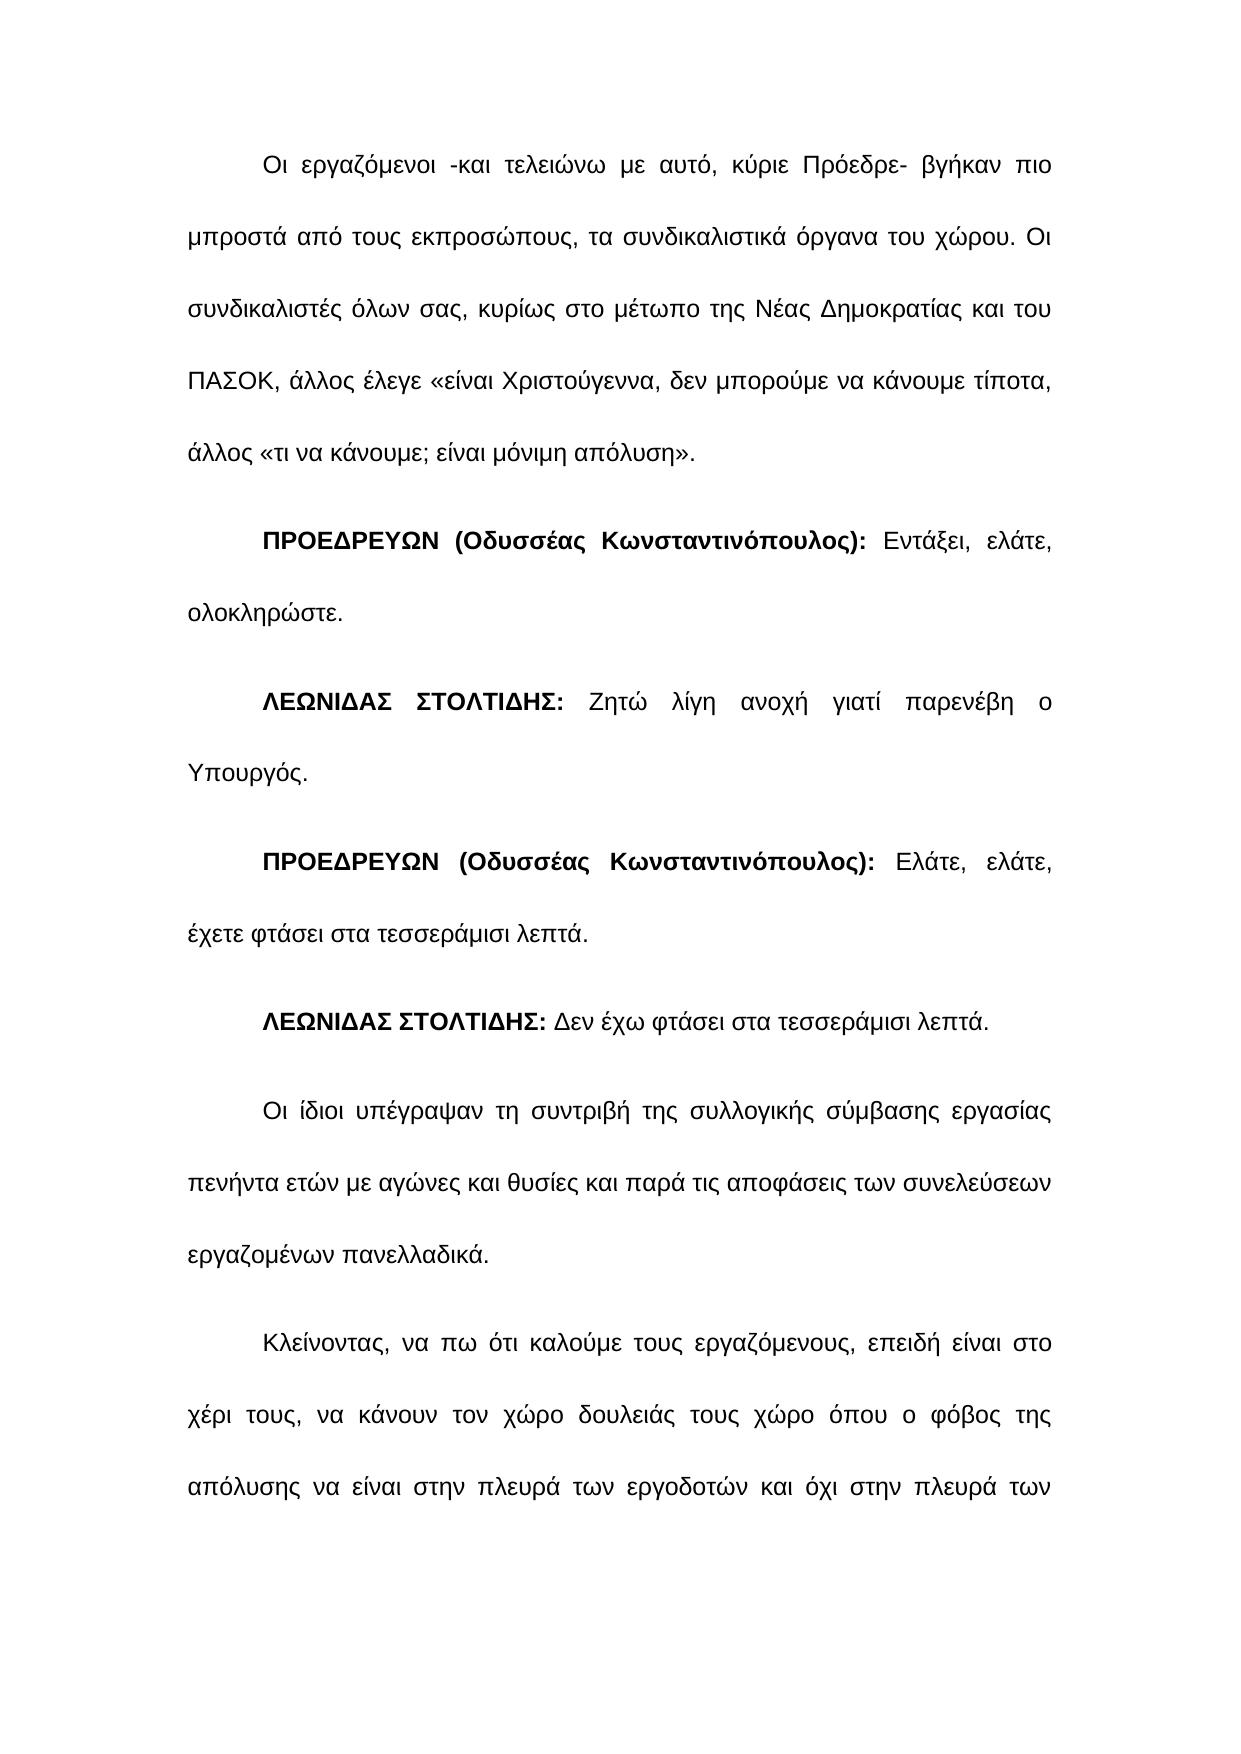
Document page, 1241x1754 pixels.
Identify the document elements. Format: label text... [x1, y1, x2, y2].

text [187, 1328, 1053, 1501]
text ΛΕΩΝΙΔΑΣ ΣΤΟΛΤΙΔΗΣ: Ζητώ λίγη ανοχή γιατί παρενέβη ο Υπουργός. [187, 686, 1053, 787]
text ΠΡΟΕΔΡΕΥΩΝ (Οδυσσέας Κωνσταντινόπουλος): Ελάτε, ελάτε, έχετε φτάσει στα τεσσεράμισι λεπτά. [187, 847, 1053, 947]
text ΠΡΟΕΔΡΕΥΩΝ (Οδυσσέας Κωνσταντινόπουλος): Εντάξει, ελάτε, ολοκληρώστε. [187, 526, 1053, 627]
text Οι ίδιοι υπέγραψαν τη συντριβή της συλλογικής σύμβασης εργασίας πενήντα ετών με αγώνες και θυσίες και παρά τις αποφάσεις των συνελεύσεων εργαζομένων πανελλαδικά. [187, 1096, 1053, 1268]
text ΛΕΩΝΙΔΑΣ ΣΤΟΛΤΙΔΗΣ: Δεν έχω φτάσει στα τεσσεράμισι λεπτά. [187, 1007, 1053, 1036]
text Οι εργαζόμενοι -και τελειώνω με αυτό, κύριε Πρόεδρε- βγήκαν πιο μπροστά από τους εκπροσώπους, τα συνδικαλιστικά όργανα του χώρου. Οι συνδικαλιστές όλων σας, κυρίως στο μέτωπο της Νέας Δημοκρατίας και του ΠΑΣΟΚ, άλλος έλεγε «είναι Χριστούγεννα, δεν μπορούμε να κάνουμε τίποτα, άλλος «τι να κάνουμε; είναι μόνιμη απόλυση». [187, 150, 1053, 466]
